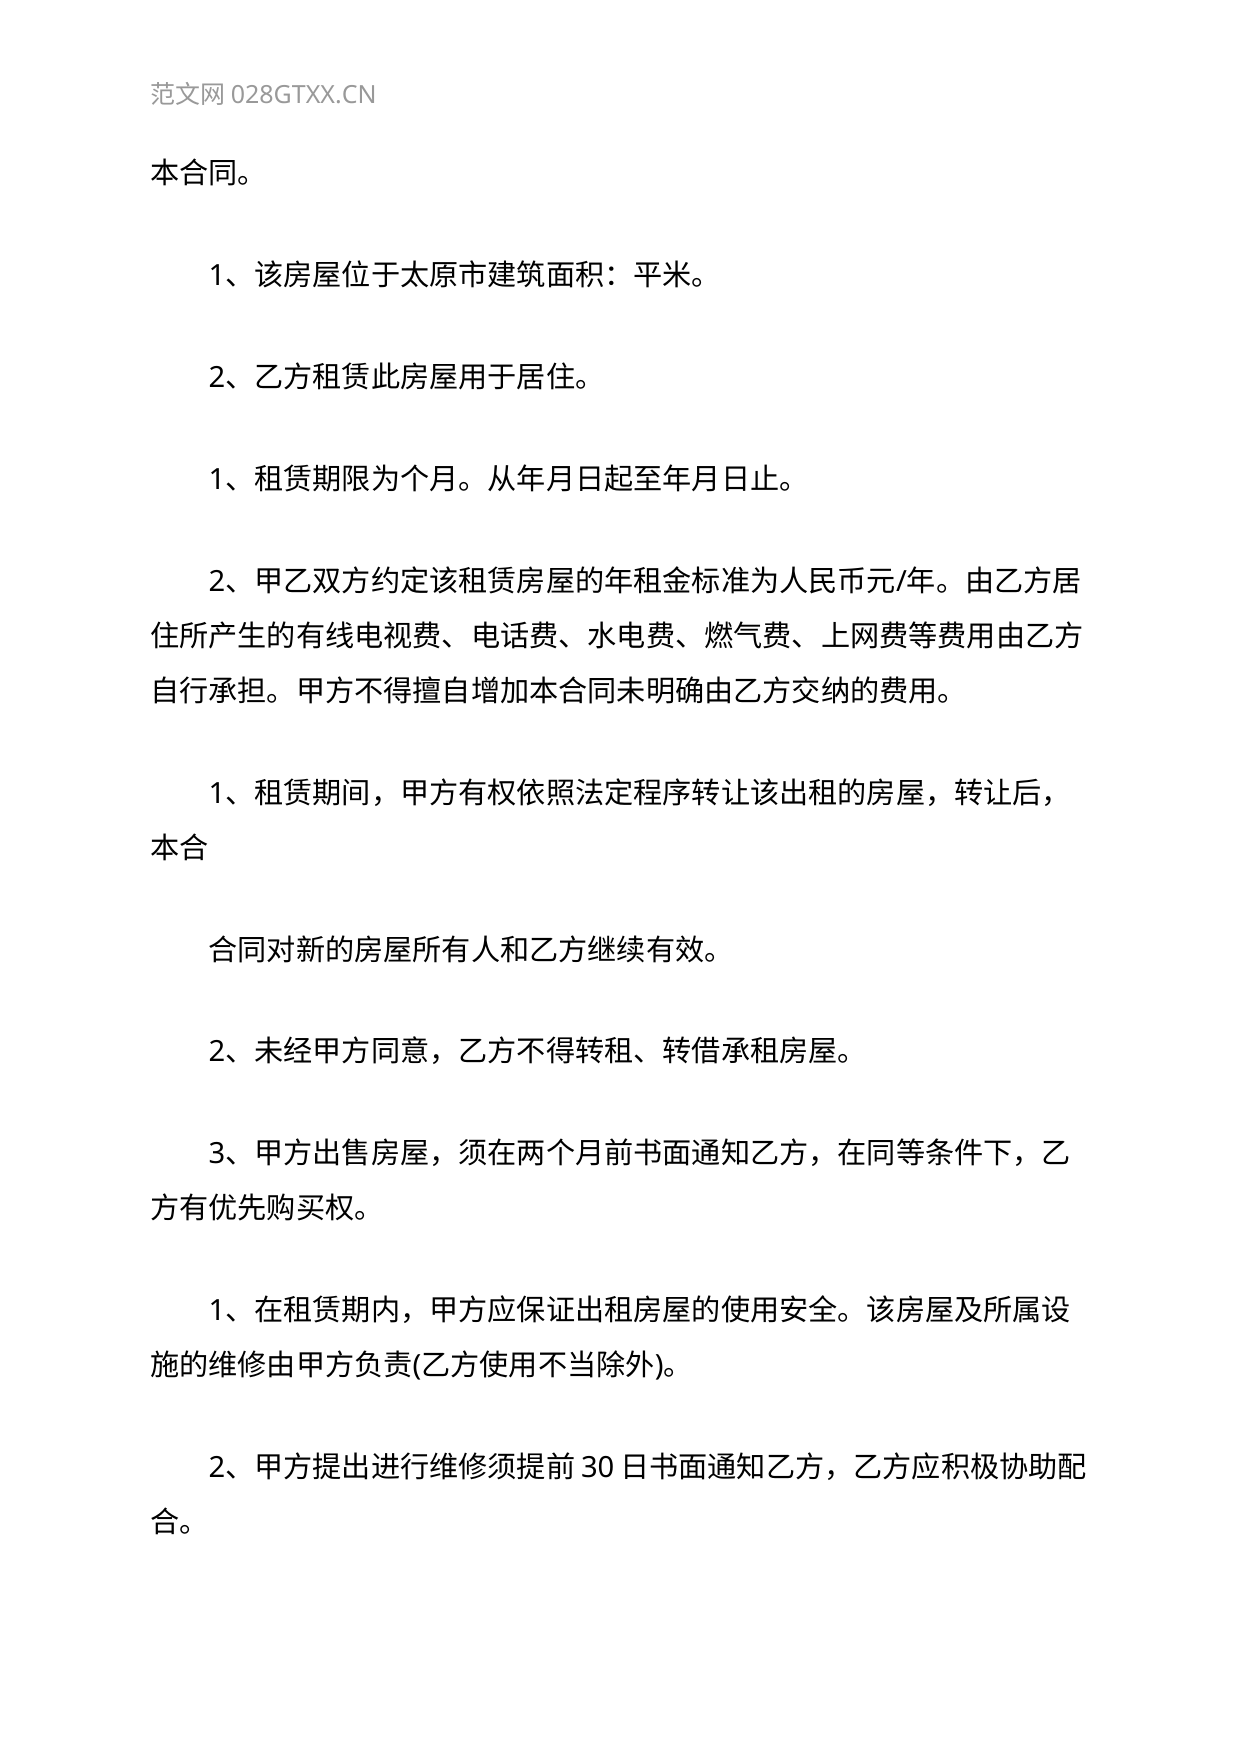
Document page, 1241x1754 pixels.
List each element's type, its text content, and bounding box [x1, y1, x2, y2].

text 1、该房屋位于太原市建筑面积：平米。 [150, 252, 1090, 294]
text 2、乙方租赁此房屋用于居住。 [150, 354, 1090, 396]
text 2、甲乙双方约定该租赁房屋的年租金标准为人民币元/年。由乙方居住所产生的有线电视费、电话费、水电费、燃气费、上网费等费用由乙方自行承担。甲方不得擅自增加本合同未明确由乙方交纳的费用。 [150, 558, 1090, 710]
text 2、甲方提出进行维修须提前30日书面通知乙方，乙方应积极协助配合。 [150, 1444, 1090, 1541]
text 1、租赁期间，甲方有权依照法定程序转让该出租的房屋，转让后，本合 [150, 769, 1090, 867]
text 2、未经甲方同意，乙方不得转租、转借承租房屋。 [150, 1028, 1090, 1070]
text 1、在租赁期内，甲方应保证出租房屋的使用安全。该房屋及所属设施的维修由甲方负责(乙方使用不当除外)。 [150, 1287, 1090, 1384]
text 1、租赁期限为个月。从年月日起至年月日止。 [150, 456, 1090, 498]
text 合同对新的房屋所有人和乙方继续有效。 [150, 926, 1090, 968]
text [150, 150, 1090, 192]
text 3、甲方出售房屋，须在两个月前书面通知乙方，在同等条件下，乙方有优先购买权。 [150, 1130, 1090, 1227]
